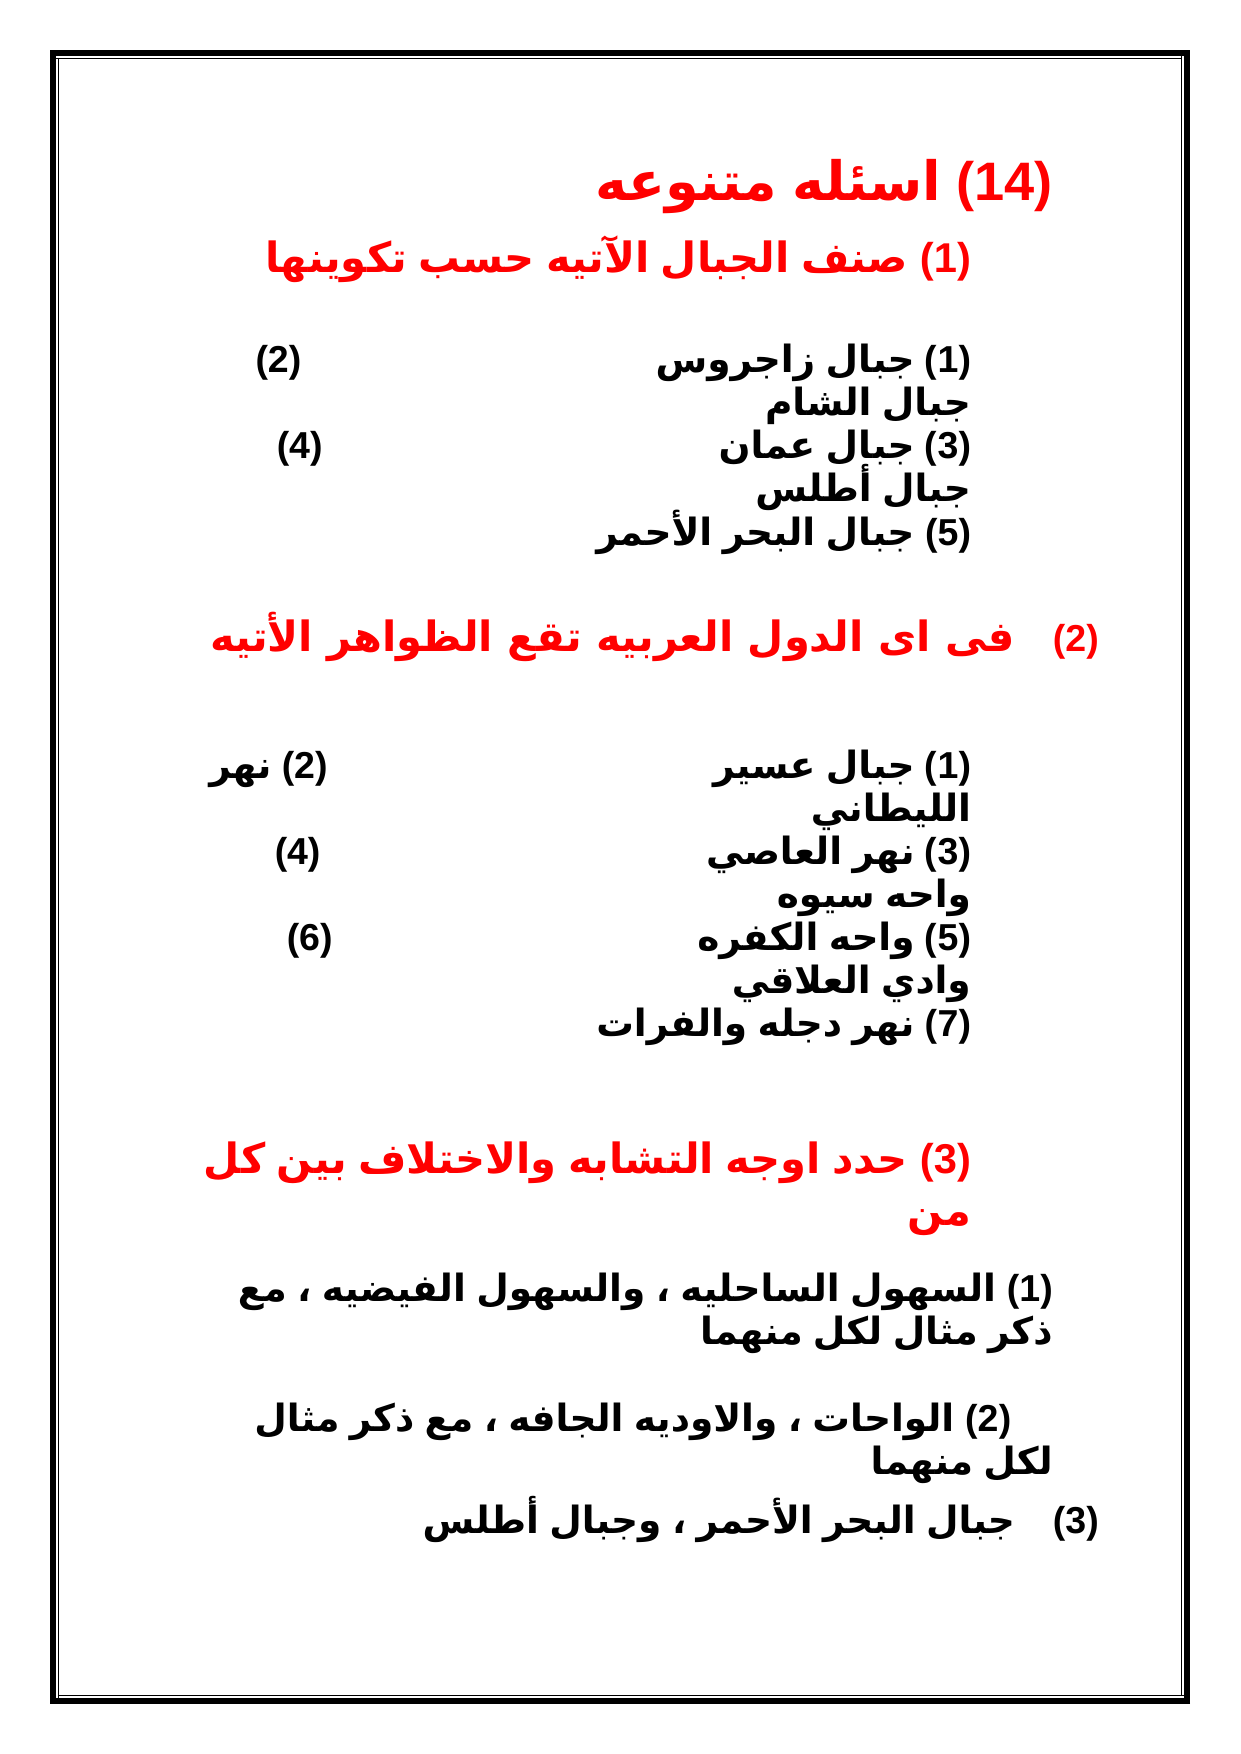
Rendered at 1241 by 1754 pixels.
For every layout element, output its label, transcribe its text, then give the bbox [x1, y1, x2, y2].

text (2) الواحات ، والاوديه الجافه ، مع ذكر مثال لكل منهما [187, 1396, 1053, 1482]
list فى اى الدول العربيه تقع الظواهر الأتيه [187, 613, 1053, 661]
list جبال البحر الأحمر ، وجبال أطلس [187, 1499, 1053, 1542]
text (5) جبال البحر الأحمر [187, 510, 971, 553]
text (3) حدد اوجه التشابه والاختلاف بين كل من [187, 1134, 971, 1264]
text (3) جبال عمان (4) جبال أطلس [187, 423, 971, 510]
text (1) صنف الجبال الآتيه حسب تكوينها [187, 234, 971, 282]
text (1) جبال زاجروس (2) جبال الشام [187, 337, 971, 423]
text (1) جبال عسير (2) نهر الليطاني [187, 743, 971, 829]
text (14) اسئله متنوعه [187, 150, 1053, 212]
text (3) نهر العاصي (4) واحه سيوه [187, 829, 971, 915]
text (5) واحه الكفره (6) وادي العلاقي [187, 915, 971, 1002]
text (1) السهول الساحليه ، والسهول الفيضيه ، مع ذكر مثال لكل منهما [187, 1266, 1053, 1353]
text (7) نهر دجله والفرات [187, 1002, 971, 1045]
